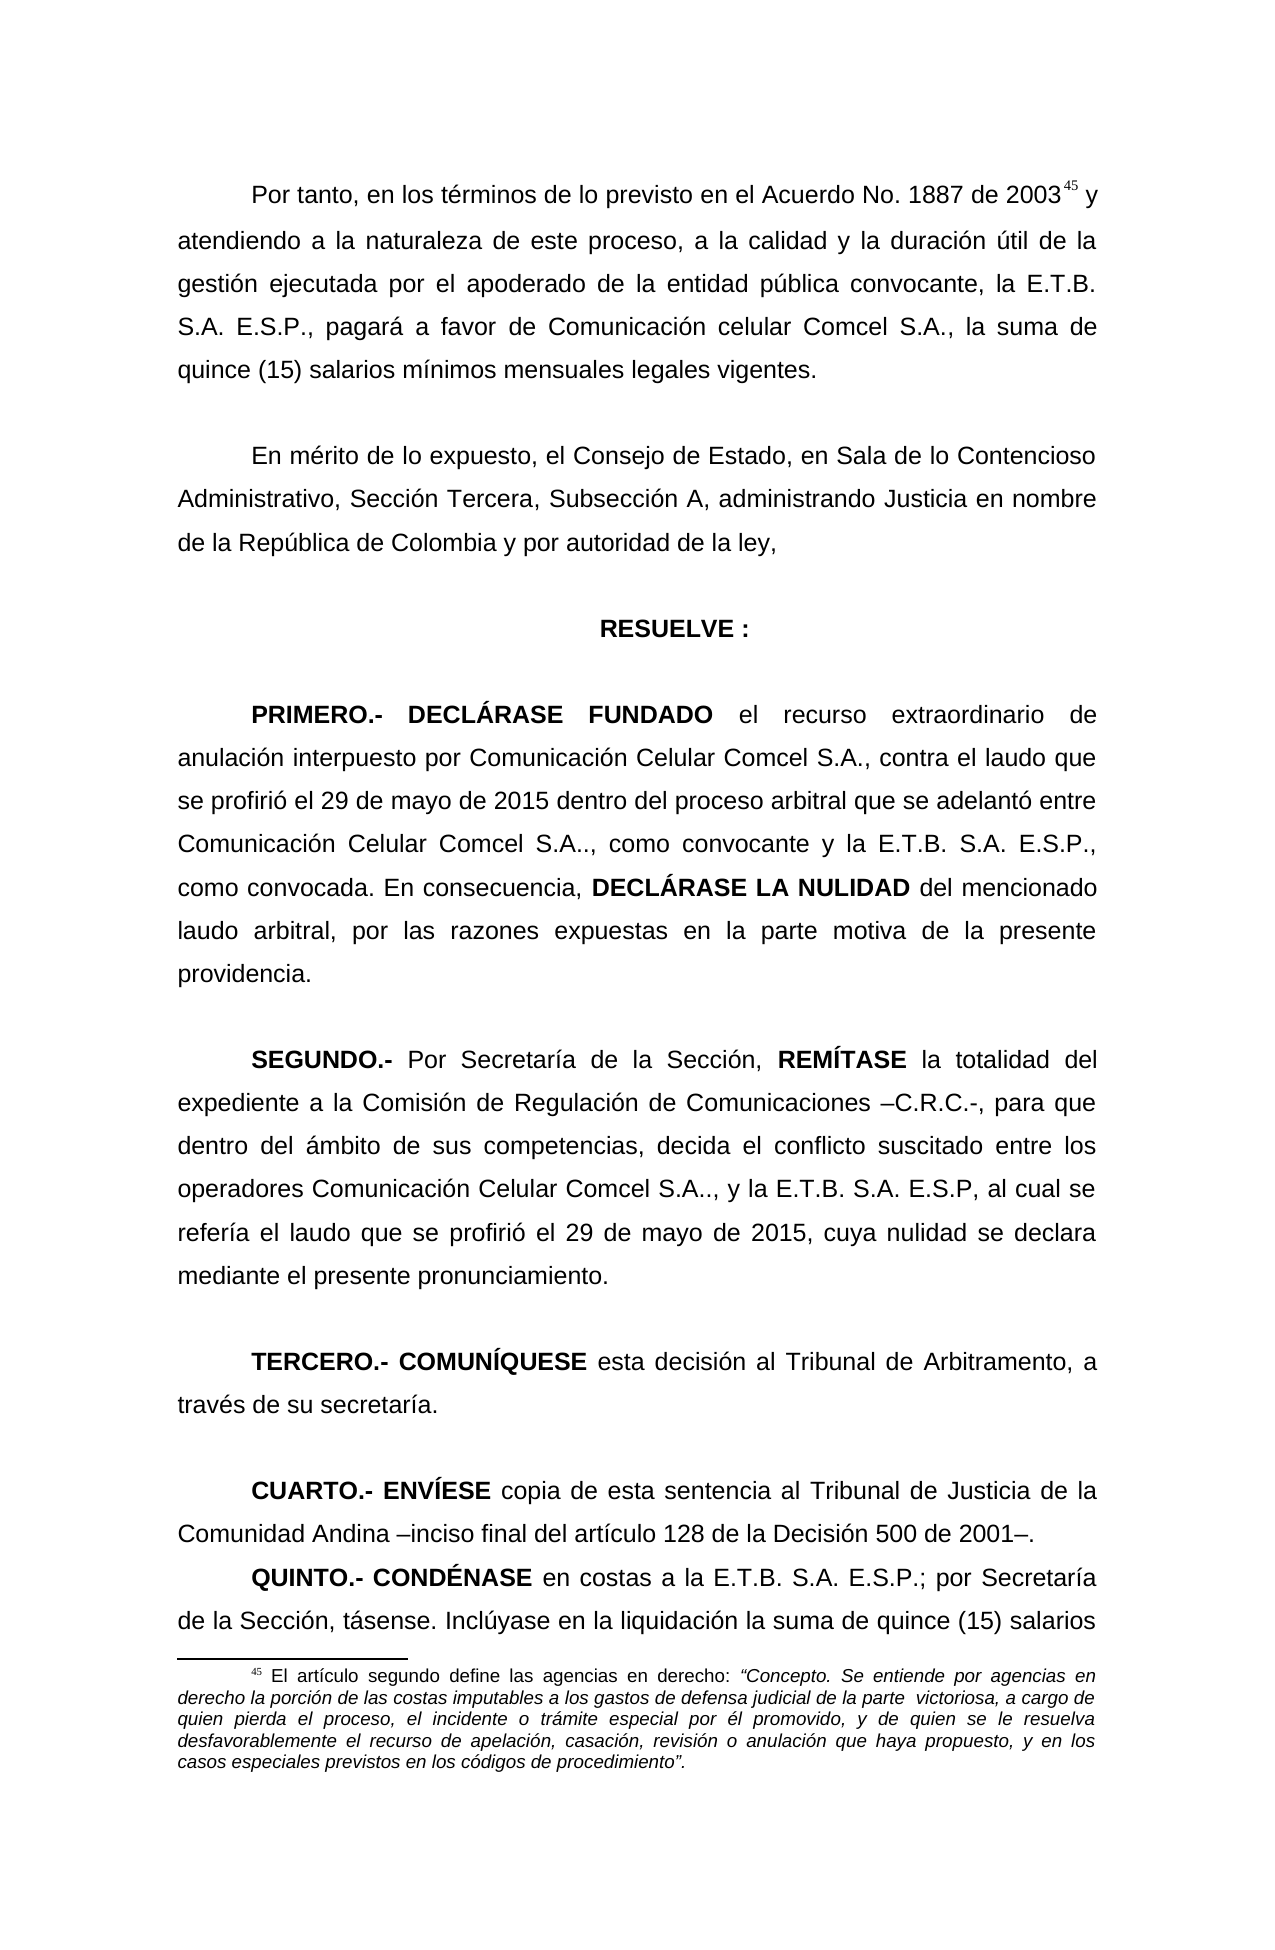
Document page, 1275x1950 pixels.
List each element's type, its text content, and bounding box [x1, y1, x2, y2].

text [177, 1562, 1098, 1634]
text TERCERO.- COMUNÍQUESE esta decisión al Tribunal de Arbitramento, a través de su secretaría. [177, 1347, 1098, 1419]
text SEGUNDO.- Por Secretaría de la Sección, REMÍTASE la totalidad del expediente a la Comisión de Regulación de Comunicaciones –C.R.C.-, para que dentro del ámbito de sus competencias, decida el conflicto suscitado entre los operadores Comunicación Celular Comcel S.A.., y la E.T.B. S.A. E.S.P, al cual se refería el laudo que se profirió el 29 de mayo de 2015, cuya nulidad se declara mediante el presente pronunciamiento. [177, 1045, 1098, 1289]
text RESUELVE : [177, 614, 1098, 642]
text PRIMERO.- DECLÁRASE FUNDADO el recurso extraordinario de anulación interpuesto por Comunicación Celular Comcel S.A., contra el laudo que se profirió el 29 de mayo de 2015 dentro del proceso arbitral que se adelantó entre Comunicación Celular Comcel S.A.., como convocante y la E.T.B. S.A. E.S.P., como convocada. En consecuencia, DECLÁRASE LA NULIDAD del mencionado laudo arbitral, por las razones expuestas en la parte motiva de la presente providencia. [177, 700, 1098, 987]
text CUARTO.- ENVÍESE copia de esta sentencia al Tribunal de Justicia de la Comunidad Andina –inciso final del artículo 128 de la Decisión 500 de 2001–. [177, 1476, 1098, 1548]
text En mérito de lo expuesto, el Consejo de Estado, en Sala de lo Contencioso Administrativo, Sección Tercera, Subsección A, administrando Justicia en nombre de la República de Colombia y por autoridad de la ley, [177, 441, 1098, 556]
text Por tanto, en los términos de lo previsto en el Acuerdo No. 1887 de 2003 y atendiendo a la naturaleza de este proceso, a la calidad y la duración útil de la gestión ejecutada por el apoderado de la entidad pública convocante, la E.T.B. S.A. E.S.P., pagará a favor de Comunicación celular Comcel S.A., la suma de quince (15) salarios mínimos mensuales legales vigentes. [177, 177, 1098, 384]
